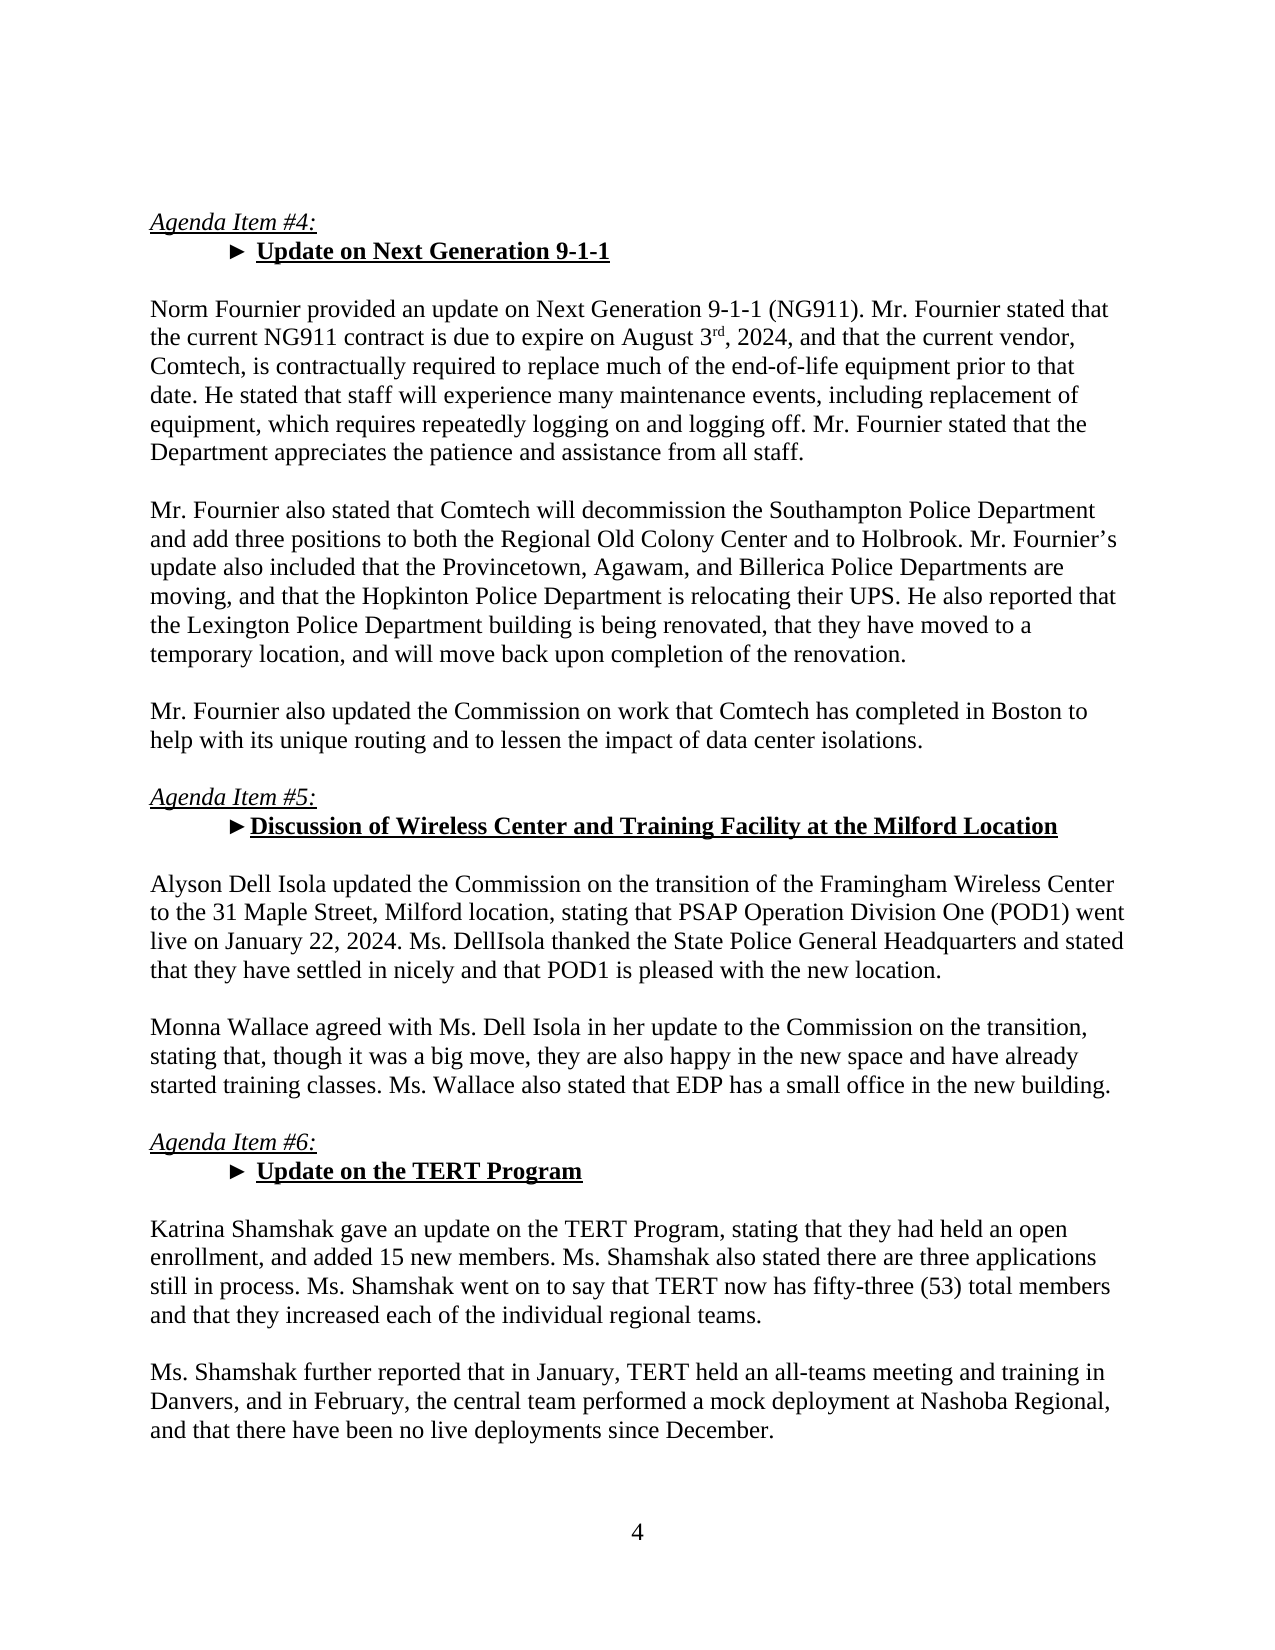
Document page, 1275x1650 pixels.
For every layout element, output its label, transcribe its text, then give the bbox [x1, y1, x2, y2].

text ► Update on the TERT Program [150, 1156, 1125, 1185]
text Katrina Shamshak gave an update on the TERT Program, stating that they had held an open enrollment, and added 15 new members. Ms. Shamshak also stated there are three applications still in process. Ms. Shamshak went on to say that TERT now has fifty-three (53) total members and that they increased each of the individual regional teams. [150, 1214, 1125, 1329]
text Mr. Fournier also stated that Comtech will decommission the Southampton Police Department and add three positions to both the Regional Old Colony Center and to Holbrook. Mr. Fournier’s update also included that the Provincetown, Agawam, and Billerica Police Departments are moving, and that the Hopkinton Police Department is relocating their UPS. He also reported that the Lexington Police Department building is being renovated, that they have moved to a temporary location, and will move back upon completion of the renovation. [150, 495, 1125, 667]
text Norm Fournier provided an update on Next Generation 9-1-1 (NG911). Mr. Fournier stated that the current NG911 contract is due to expire on August 3rd, 2024, and that the current vendor, Comtech, is contractually required to replace much of the end-of-life equipment prior to that date. He stated that staff will experience many maintenance events, including replacement of equipment, which requires repeatedly logging on and logging off. Mr. Fournier stated that the Department appreciates the patience and assistance from all staff. [150, 294, 1125, 466]
text Monna Wallace agreed with Ms. Dell Isola in her update to the Commission on the transition, stating that, though it was a big move, they are also happy in the new space and have already started training classes. Ms. Wallace also stated that EDP has a small office in the new building. [150, 1012, 1125, 1099]
text Ms. Shamshak further reported that in January, TERT held an all-teams meeting and training in Danvers, and in February, the central team performed a mock deployment at Nashoba Regional, and that there have been no live deployments since December. [150, 1357, 1125, 1444]
text Agenda Item #5: [150, 782, 1125, 811]
text Alyson Dell Isola updated the Commission on the transition of the Framingham Wireless Center to the 31 Maple Street, Milford location, stating that PSAP Operation Division One (POD1) went live on January 22, 2024. Ms. DellIsola thanked the State Police General Headquarters and stated that they have settled in nicely and that POD1 is pleased with the new location. [150, 869, 1125, 984]
text ► Update on Next Generation 9-1-1 [150, 236, 1125, 265]
text ►Discussion of Wireless Center and Training Facility at the Milford Location [150, 811, 1125, 840]
text Mr. Fournier also updated the Commission on work that Comtech has completed in Boston to help with its unique routing and to lessen the impact of data center isolations. [150, 696, 1125, 754]
text Agenda Item #6: [150, 1127, 1125, 1156]
text Agenda Item #4: [150, 207, 1125, 236]
